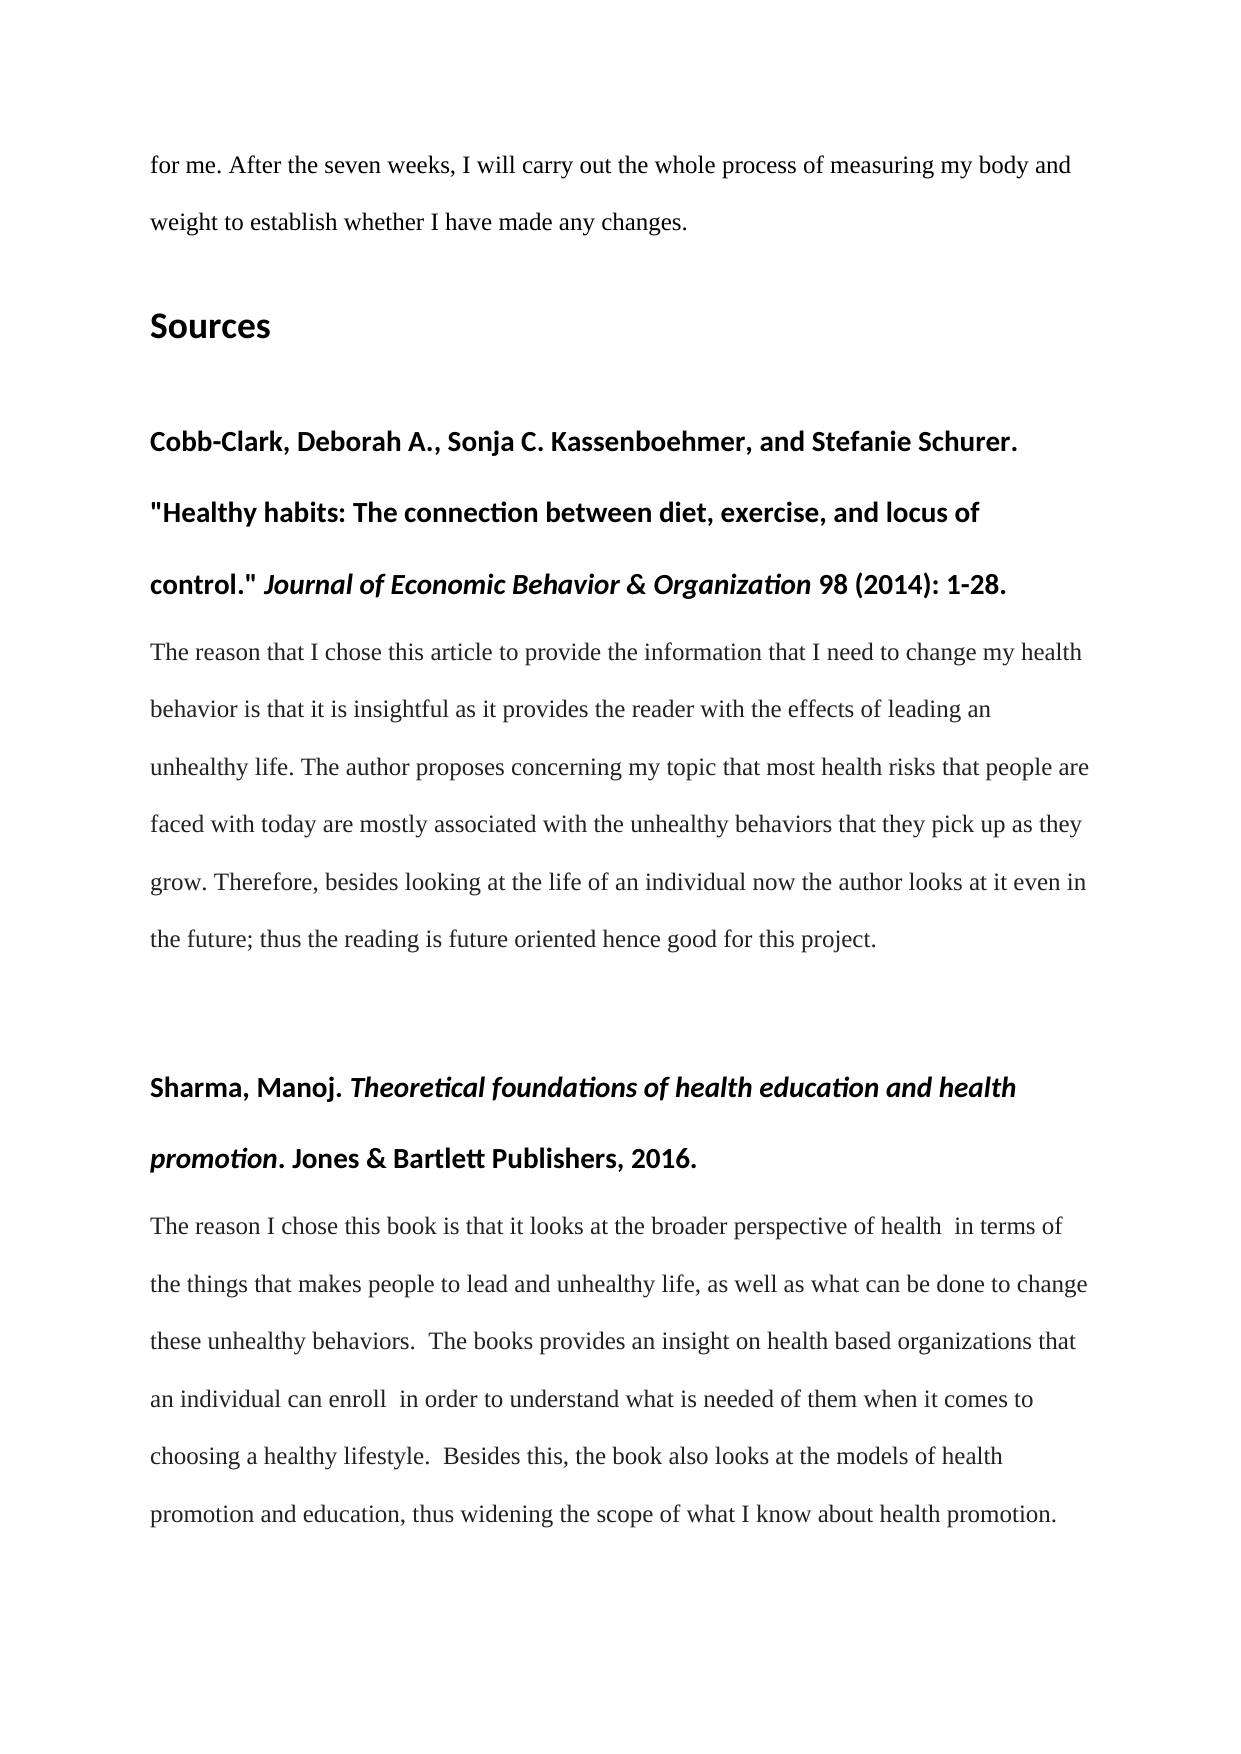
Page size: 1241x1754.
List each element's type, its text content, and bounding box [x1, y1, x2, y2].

subtitle Sources [150, 302, 1090, 348]
subtitle Sharma, Manoj. Theoretical foundations of health education and health promotion. Jones & Bartlett Publishers, 2016. [150, 1069, 1090, 1176]
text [150, 1211, 1090, 1527]
text The reason that I chose this article to provide the information that I need to change my health behavior is that it is insightful as it provides the reader with the effects of leading an unhealthy life. The author proposes concerning my topic that most health risks that people are faced with today are mostly associated with the unhealthy behaviors that they pick up as they grow. Therefore, besides looking at the life of an individual now the author looks at it even in the future; thus the reading is future oriented hence good for this project. [150, 637, 1090, 953]
subtitle Cobb-Clark, Deborah A., Sonja C. Kassenboehmer, and Stefanie Schurer. "Healthy habits: The connection between diet, exercise, and locus of control." Journal of Economic Behavior & Organization 98 (2014): 1-28. [150, 423, 1090, 601]
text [150, 150, 1090, 236]
